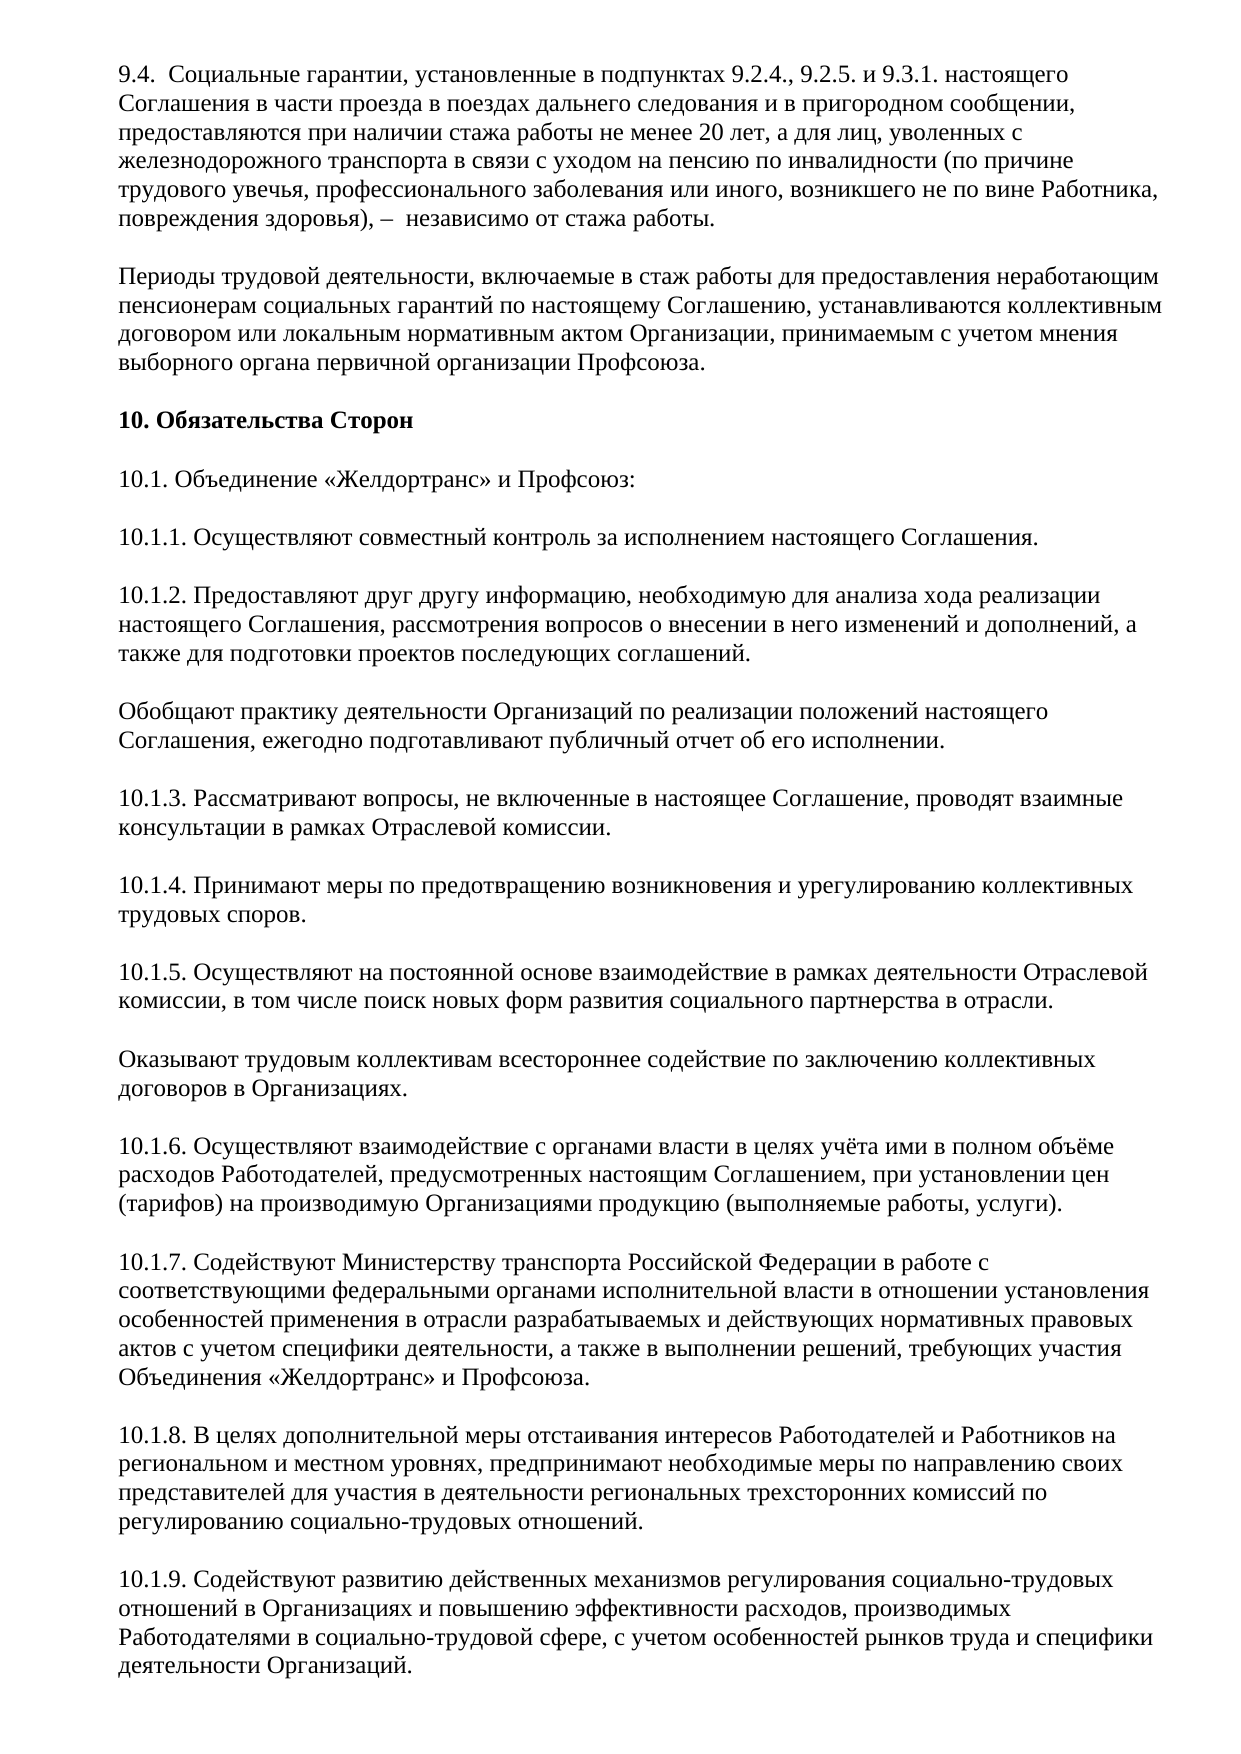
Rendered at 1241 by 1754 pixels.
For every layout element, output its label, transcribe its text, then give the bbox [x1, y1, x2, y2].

text 10.1.5. Осуществляют на постоянной основе взаимодействие в рамках деятельности Отраслевой комиссии, в том числе поиск новых форм развития социального партнерства в отрасли. [118, 957, 1181, 1014]
text 10. Обязательства Сторон [118, 406, 1181, 434]
text 10.1.7. Содействуют Министерству транспорта Российской Федерации в работе с соответствующими федеральными органами исполнительной власти в отношении установления особенностей применения в отрасли разрабатываемых и действующих нормативных правовых актов с учетом специфики деятельности, а также в выполнении решений, требующих участия Объединения «Желдортранс» и Профсоюза. [118, 1247, 1181, 1390]
text 10.1.9. Содействуют развитию действенных механизмов регулирования социально-трудовых отношений в Организациях и повышению эффективности расходов, производимых Работодателями в социально-трудовой сфере, с учетом особенностей рынков труда и специфики деятельности Организаций. [118, 1564, 1181, 1679]
text 10.1. Объединение «Желдортранс» и Профсоюз: [118, 464, 1181, 492]
text 9.4. Социальные гарантии, установленные в подпунктах 9.2.4., 9.2.5. и 9.3.1. настоящего Соглашения в части проезда в поездах дальнего следования и в пригородном сообщении, предоставляются при наличии стажа работы не менее 20 лет, а для лиц, уволенных с железнодорожного транспорта в связи с уходом на пенсию по инвалидности (по причине трудового увечья, профессионального заболевания или иного, возникшего не по вине Работника, повреждения здоровья), – независимо от стажа работы. [118, 59, 1181, 232]
text Обобщают практику деятельности Организаций по реализации положений настоящего Соглашения, ежегодно подготавливают публичный отчет об его исполнении. [118, 696, 1181, 753]
text 10.1.1. Осуществляют совместный контроль за исполнением настоящего Соглашения. [118, 522, 1181, 551]
text Периоды трудовой деятельности, включаемые в стаж работы для предоставления неработающим пенсионерам социальных гарантий по настоящему Соглашению, устанавливаются коллективным договором или локальным нормативным актом Организации, принимаемым с учетом мнения выборного органа первичной организации Профсоюза. [118, 261, 1181, 376]
text 10.1.3. Рассматривают вопросы, не включенные в настоящее Соглашение, проводят взаимные консультации в рамках Отраслевой комиссии. [118, 783, 1181, 840]
text 10.1.8. В целях дополнительной меры отстаивания интересов Работодателей и Работников на региональном и местном уровнях, предпринимают необходимые меры по направлению своих представителей для участия в деятельности региональных трехсторонних комиссий по регулированию социально-трудовых отношений. [118, 1420, 1181, 1535]
text Оказывают трудовым коллективам всестороннее содействие по заключению коллективных договоров в Организациях. [118, 1044, 1181, 1101]
text 10.1.2. Предоставляют друг другу информацию, необходимую для анализа хода реализации настоящего Соглашения, рассмотрения вопросов о внесении в него изменений и дополнений, а также для подготовки проектов последующих соглашений. [118, 580, 1181, 666]
text 10.1.4. Принимают меры по предотвращению возникновения и урегулированию коллективных трудовых споров. [118, 870, 1181, 927]
text 10.1.6. Осуществляют взаимодействие с органами власти в целях учёта ими в полном объёме расходов Работодателей, предусмотренных настоящим Соглашением, при установлении цен (тарифов) на производимую Организациями продукцию (выполняемые работы, услуги). [118, 1131, 1181, 1217]
